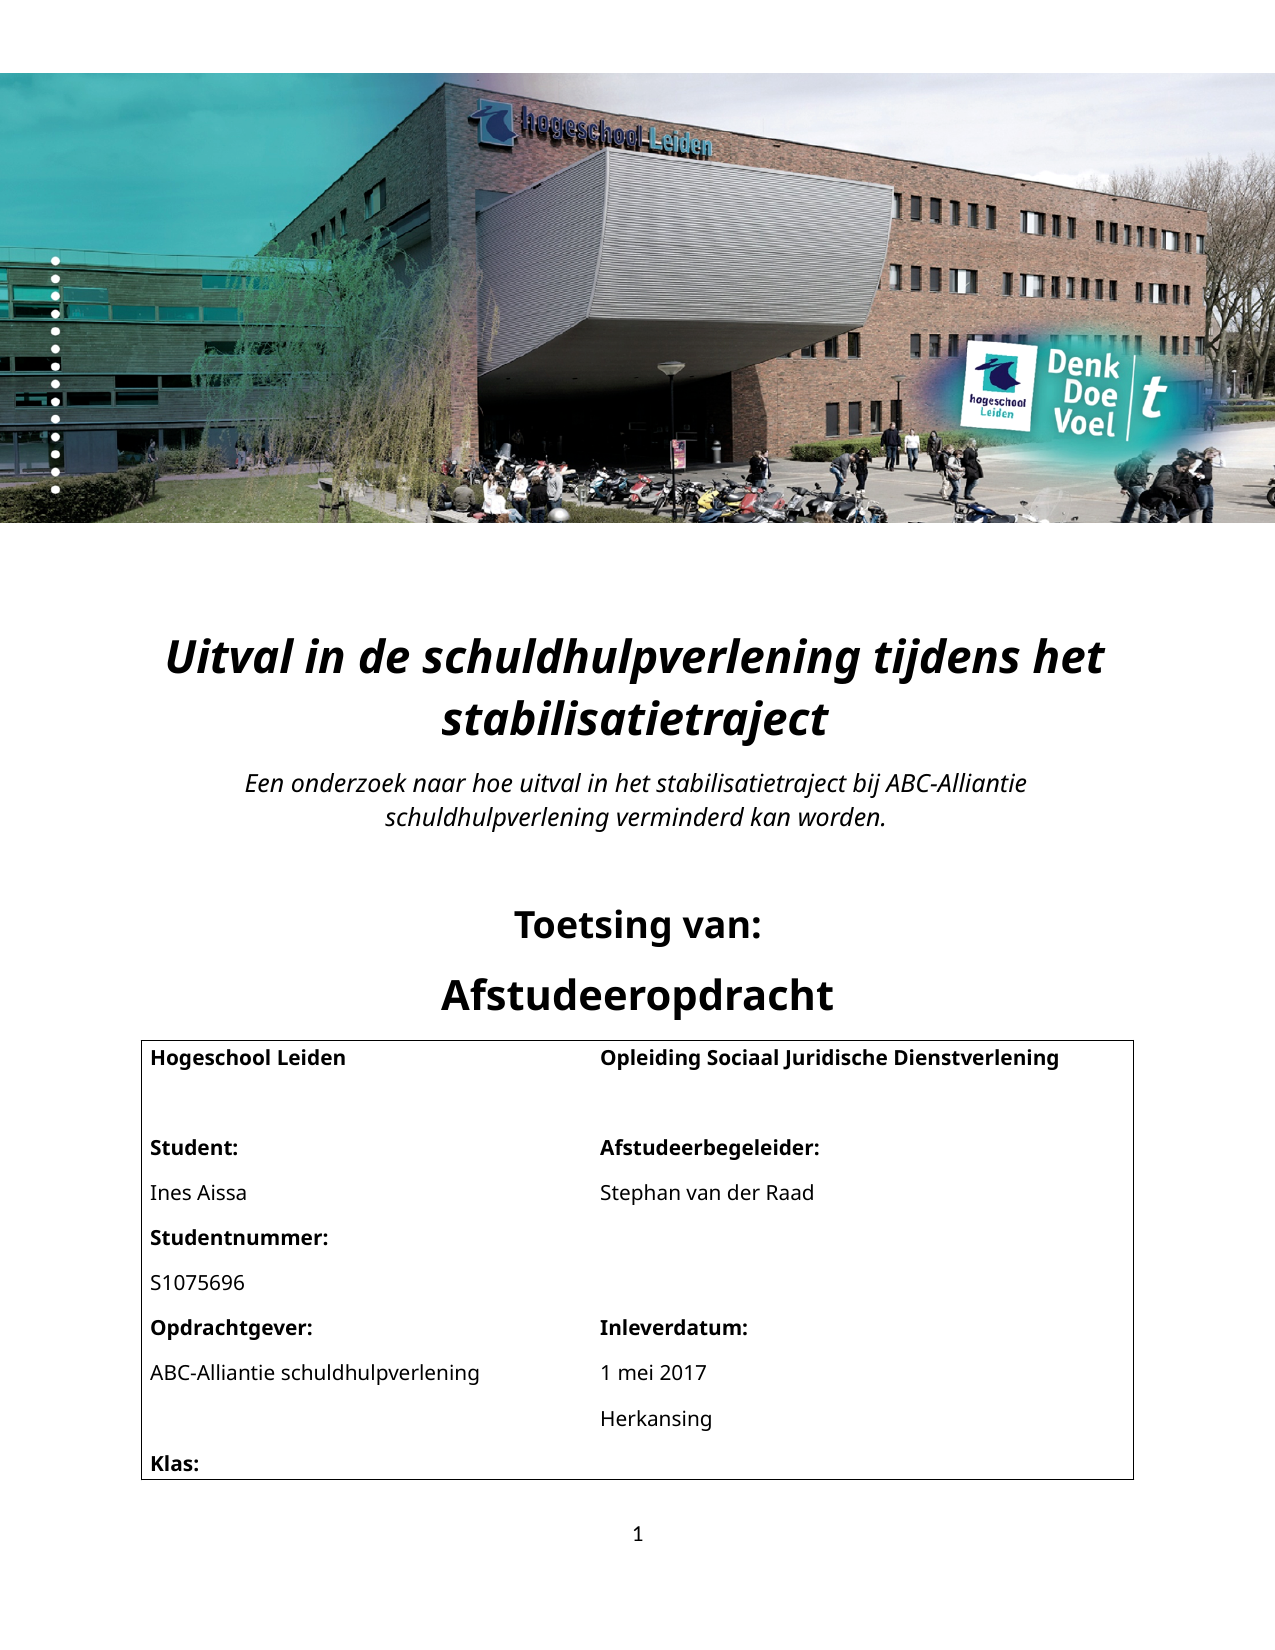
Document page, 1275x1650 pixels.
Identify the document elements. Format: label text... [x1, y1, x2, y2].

text Studentnummer: [142, 1220, 1133, 1252]
text Student: Afstudeerbegeleider: [142, 1130, 1133, 1161]
text Uitval in de schuldhulpverlening tijdens het stabilisatietraject [150, 624, 1125, 749]
text Toetsing van: [150, 898, 1125, 949]
text Klas: [142, 1446, 1133, 1479]
text S1075696 [142, 1265, 1133, 1297]
text Hogeschool Leiden Opleiding Sociaal Juridische Dienstverlening [142, 1041, 1133, 1071]
text Ines Aissa Stephan van der Raad [142, 1175, 1133, 1207]
text Afstudeeropdracht [150, 966, 1125, 1023]
text Een onderzoek naar hoe uitval in het stabilisatietraject bij ABC-Alliantie schuldhulpverlening verminderd kan worden. [150, 766, 1125, 834]
text Herkansing [142, 1401, 1133, 1432]
text Opdrachtgever: Inleverdatum: [142, 1310, 1133, 1342]
picture [0, 73, 1275, 523]
text ABC-Alliantie schuldhulpverlening 1 mei 2017 [142, 1355, 1133, 1387]
